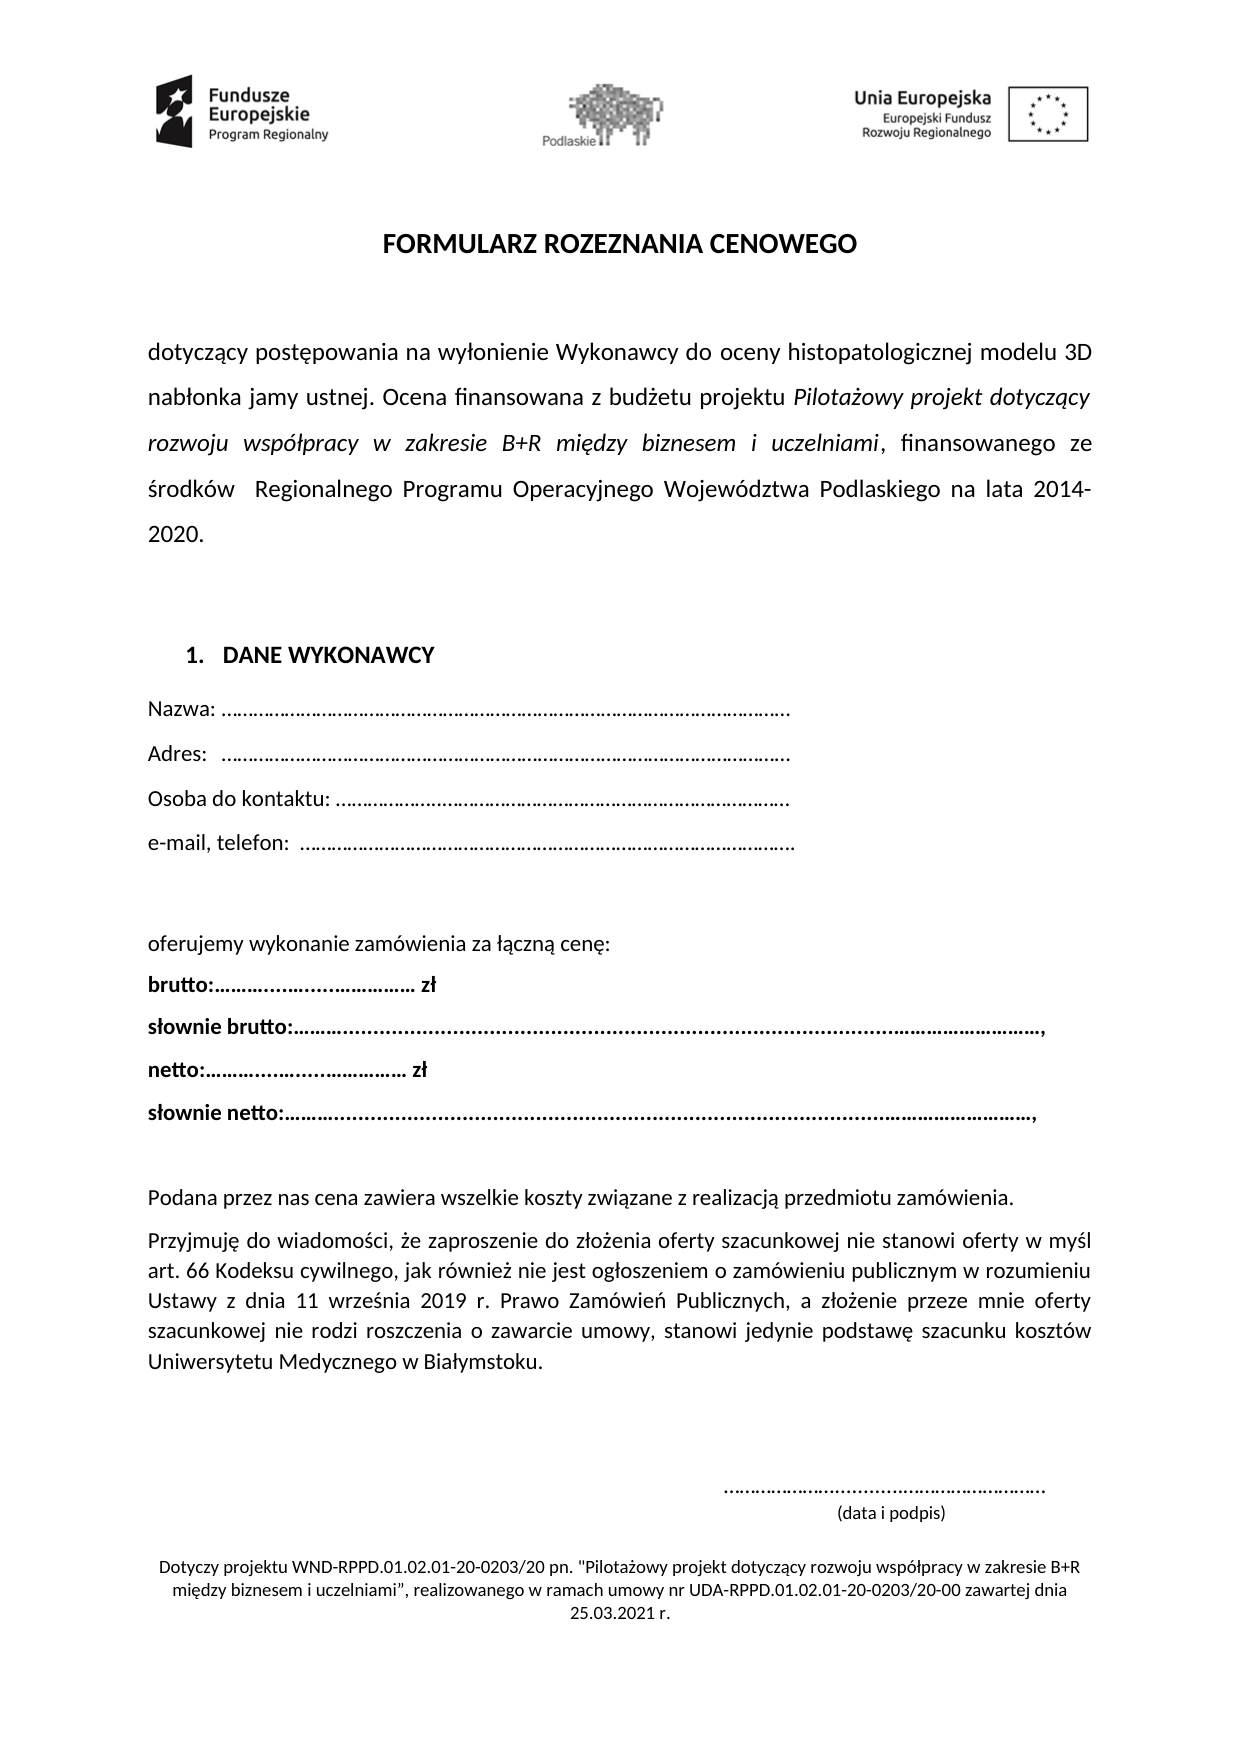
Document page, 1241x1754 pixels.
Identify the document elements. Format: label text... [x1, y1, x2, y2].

text FORMULARZ ROZEZNANIA CENOWEGO [148, 226, 1093, 261]
text słownie brutto:………..........................................................................................………………………, [148, 1012, 1093, 1041]
text Osoba do kontaktu: ………………..………………………………………………………… [148, 784, 1093, 812]
text słownie netto:………..........................................................................................………………………, [148, 1098, 1093, 1126]
picture [147, 73, 1093, 151]
text Adres: ……………………………………………………………………………………………… [148, 739, 1093, 767]
text brutto:………....….....…………… zł [148, 970, 1093, 998]
text Nazwa: ……………………………………………………………………………………………… [148, 694, 1093, 722]
text Podana przez nas cena zawiera wszelkie koszty związane z realizacją przedmiotu zamówienia. [148, 1183, 1093, 1211]
text netto:………....….....…………… zł [148, 1055, 1093, 1083]
text oferujemy wykonanie zamówienia za łączną cenę: [148, 929, 1093, 957]
text Przyjmuję do wiadomości, że zaproszenie do złożenia oferty szacunkowej nie stanowi oferty w myśl art. 66 Kodeksu cywilnego, jak również nie jest ogłoszeniem o zamówieniu publicznym w rozumieniu Ustawy z dnia 11 września 2019 r. Prawo Zamówień Publicznych, a złożenie przeze mnie oferty szacunkowej nie rodzi roszczenia o zawarcie umowy, stanowi jedynie podstawę szacunku kosztów Uniwersytetu Medycznego w Białymstoku. [148, 1226, 1093, 1375]
text e-mail, telefon: …………………………………………………………………………………. [148, 828, 1093, 857]
text dotyczący postępowania na wyłonienie Wykonawcy do oceny histopatologicznej modelu 3D nabłonka jamy ustnej. Ocena finansowana z budżetu projektu Pilotażowy projekt dotyczący rozwoju współpracy w zakresie B+R między biznesem i uczelniami, finansowanego ze środków Regionalnego Programu Operacyjnego Województwa Podlaskiego na lata 2014-2020. [148, 336, 1093, 549]
list DANE WYKONAWCY [185, 639, 1093, 669]
text …………………............……………………… [723, 1471, 1093, 1499]
text (data i podpis) [723, 1501, 1093, 1524]
